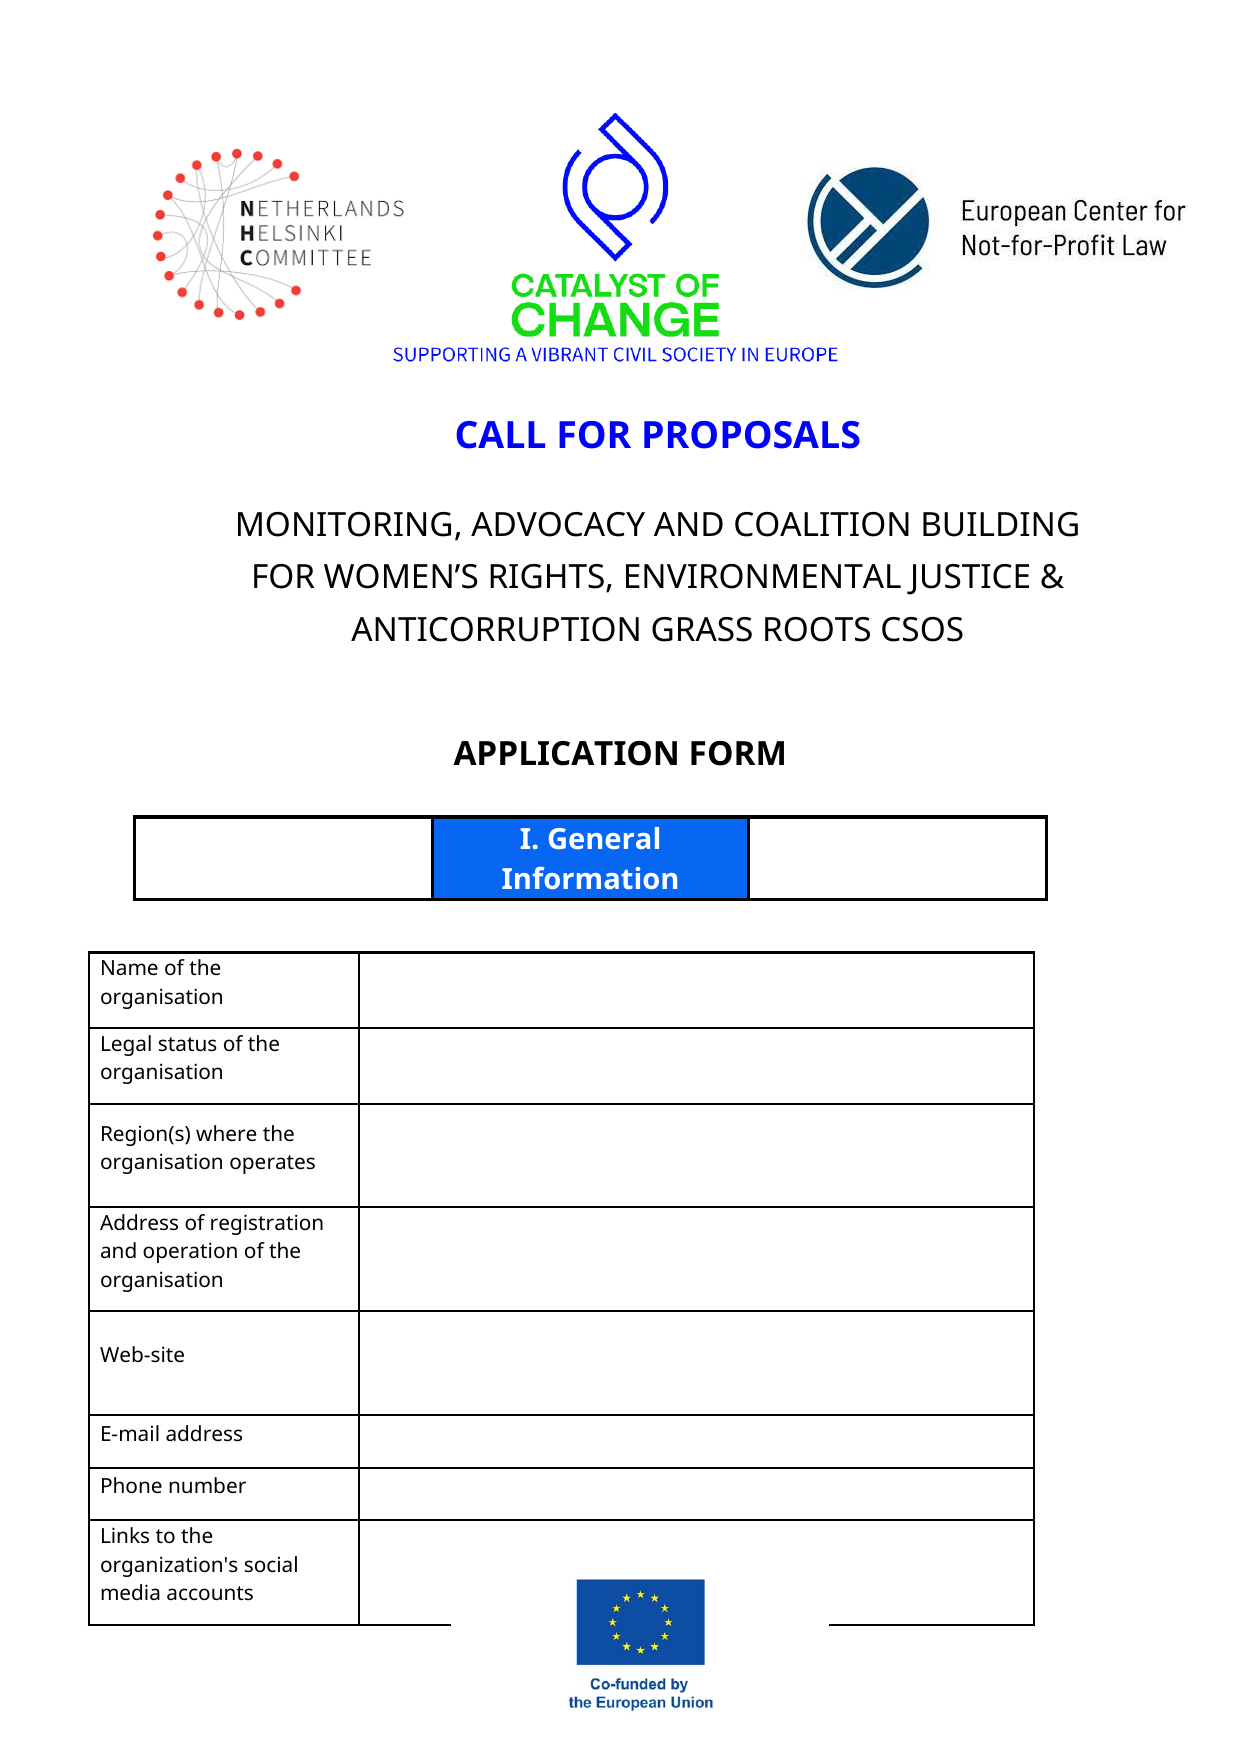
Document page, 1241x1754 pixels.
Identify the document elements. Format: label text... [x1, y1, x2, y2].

picture [142, 12, 1189, 408]
table_header [136, 819, 431, 898]
table_header I. General Information [434, 819, 747, 898]
table_cell [360, 1312, 1033, 1414]
table_cell Phone number [90, 1469, 358, 1519]
table_header Name of the organisation [90, 954, 358, 1027]
table_cell [360, 1521, 1033, 1623]
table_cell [90, 1521, 358, 1623]
table_cell Region(s) where the organisation operates [90, 1105, 358, 1206]
subtitle APPLICATION FORM [148, 729, 1093, 775]
table_cell Address of registration and operation of the organisation [90, 1208, 358, 1310]
picture [451, 1532, 829, 1752]
table_cell [360, 1469, 1033, 1519]
table_cell E-mail address [90, 1416, 358, 1467]
table_cell [360, 1416, 1033, 1467]
text MONITORING, ADVOCACY AND COALITION BUILDING FOR WOMEN’S RIGHTS, ENVIRONMENTAL JUSTICE & ANTICORRUPTION GRASS ROOTS CSOS [223, 501, 1093, 651]
table_header [360, 954, 1033, 1027]
table_cell [360, 1029, 1033, 1103]
table_cell Legal status of the organisation [90, 1029, 358, 1103]
table_cell [360, 1105, 1033, 1206]
table_cell [360, 1208, 1033, 1310]
text CALL FOR PROPOSALS [223, 408, 1093, 459]
table_header [750, 819, 1045, 898]
table_cell Web-site [90, 1312, 358, 1414]
